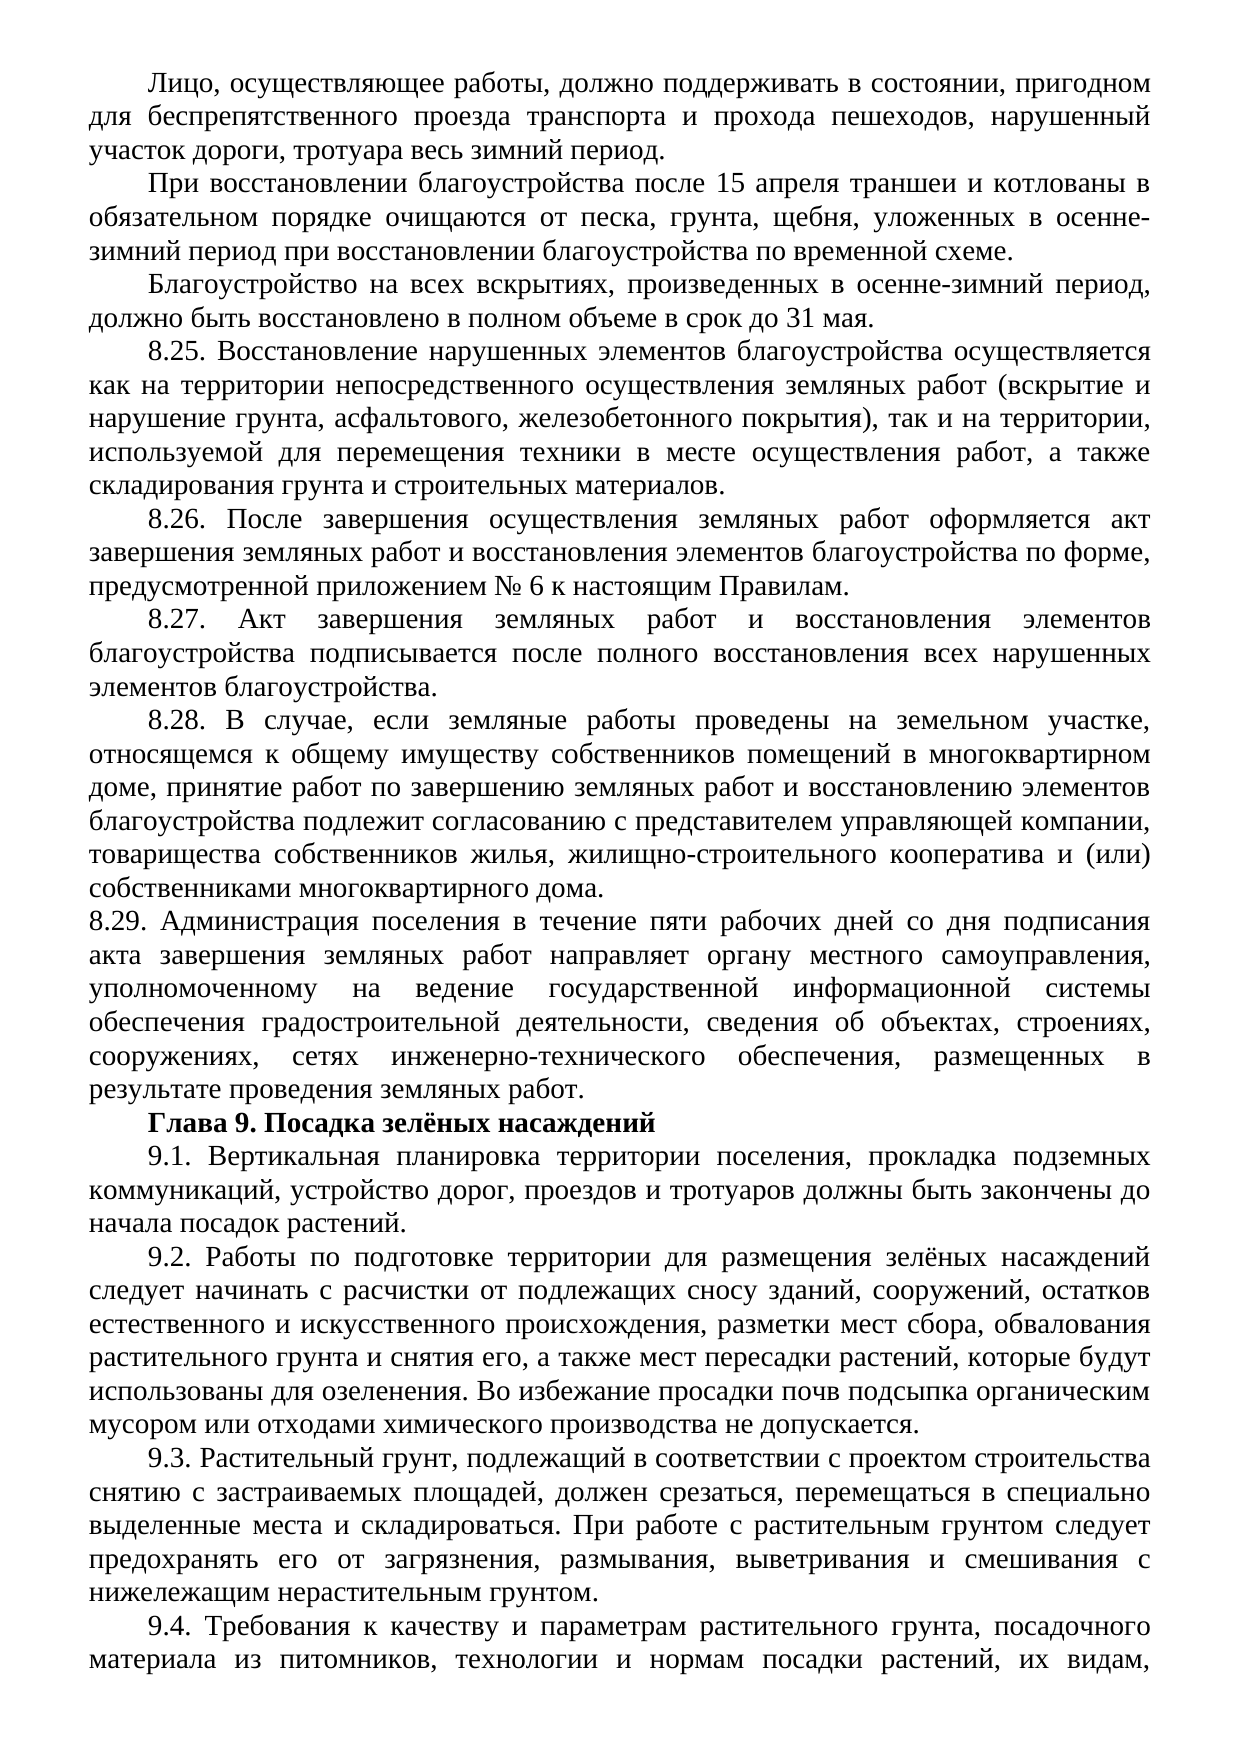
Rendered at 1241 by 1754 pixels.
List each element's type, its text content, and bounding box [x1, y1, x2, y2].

text 8.26. После завершения осуществления земляных работ оформляется акт завершения земляных работ и восстановления элементов благоустройства по форме, предусмотренной приложением № 6 к настоящим Правилам. [89, 501, 1152, 602]
text 9.1. Вертикальная планировка территории поселения, прокладка подземных коммуникаций, устройство дорог, проездов и тротуаров должны быть закончены до начала посадок растений. [89, 1138, 1152, 1239]
text Лицо, осуществляющее работы, должно поддерживать в состоянии, пригодном для беспрепятственного проезда транспорта и прохода пешеходов, нарушенный участок дороги, тротуара весь зимний период. [89, 65, 1152, 166]
text Благоустройство на всех вскрытиях, произведенных в осенне-зимний период, должно быть восстановлено в полном объеме в срок до 31 мая. [89, 266, 1152, 333]
text При восстановлении благоустройства после 15 апреля траншеи и котлованы в обязательном порядке очищаются от песка, грунта, щебня, уложенных в осенне-зимний период при восстановлении благоустройства по временной схеме. [89, 166, 1152, 266]
text 8.28. В случае, если земляные работы проведены на земельном участке, относящемся к общему имуществу собственников помещений в многоквартирном доме, принятие работ по завершению земляных работ и восстановлению элементов благоустройства подлежит согласованию с представителем управляющей компании, товарищества собственников жилья, жилищно-строительного кооператива и (или) собственниками многоквартирного дома. [89, 702, 1152, 903]
text 9.3. Растительный грунт, подлежащий в соответствии с проектом строительства снятию с застраиваемых площадей, должен срезаться, перемещаться в специально выделенные места и складироваться. При работе с растительным грунтом следует предохранять его от загрязнения, размывания, выветривания и смешивания с нижележащим нерастительным грунтом. [89, 1440, 1152, 1608]
text 8.29. Администрация поселения в течение пяти рабочих дней со дня подписания акта завершения земляных работ направляет органу местного самоуправления, уполномоченному на ведение государственной информационной системы обеспечения градостроительной деятельности, сведения об объектах, строениях, сооружениях, сетях инженерно-технического обеспечения, размещенных в результате проведения земляных работ. [89, 903, 1152, 1105]
text 8.27. Акт завершения земляных работ и восстановления элементов благоустройства подписывается после полного восстановления всех нарушенных элементов благоустройства. [89, 602, 1152, 702]
text 8.25. Восстановление нарушенных элементов благоустройства осуществляется как на территории непосредственного осуществления земляных работ (вскрытие и нарушение грунта, асфальтового, железобетонного покрытия), так и на территории, используемой для перемещения техники в месте осуществления работ, а также складирования грунта и строительных материалов. [89, 333, 1152, 501]
text Глава 9. Посадка зелёных насаждений [89, 1105, 1152, 1138]
text 9.2. Работы по подготовке территории для размещения зелёных насаждений следует начинать с расчистки от подлежащих сносу зданий, сооружений, остатков естественного и искусственного происхождения, разметки мест сбора, обвалования растительного грунта и снятия его, а также мест пересадки растений, которые будут использованы для озеленения. Во избежание просадки почв подсыпка органическим мусором или отходами химического производства не допускается. [89, 1239, 1152, 1440]
